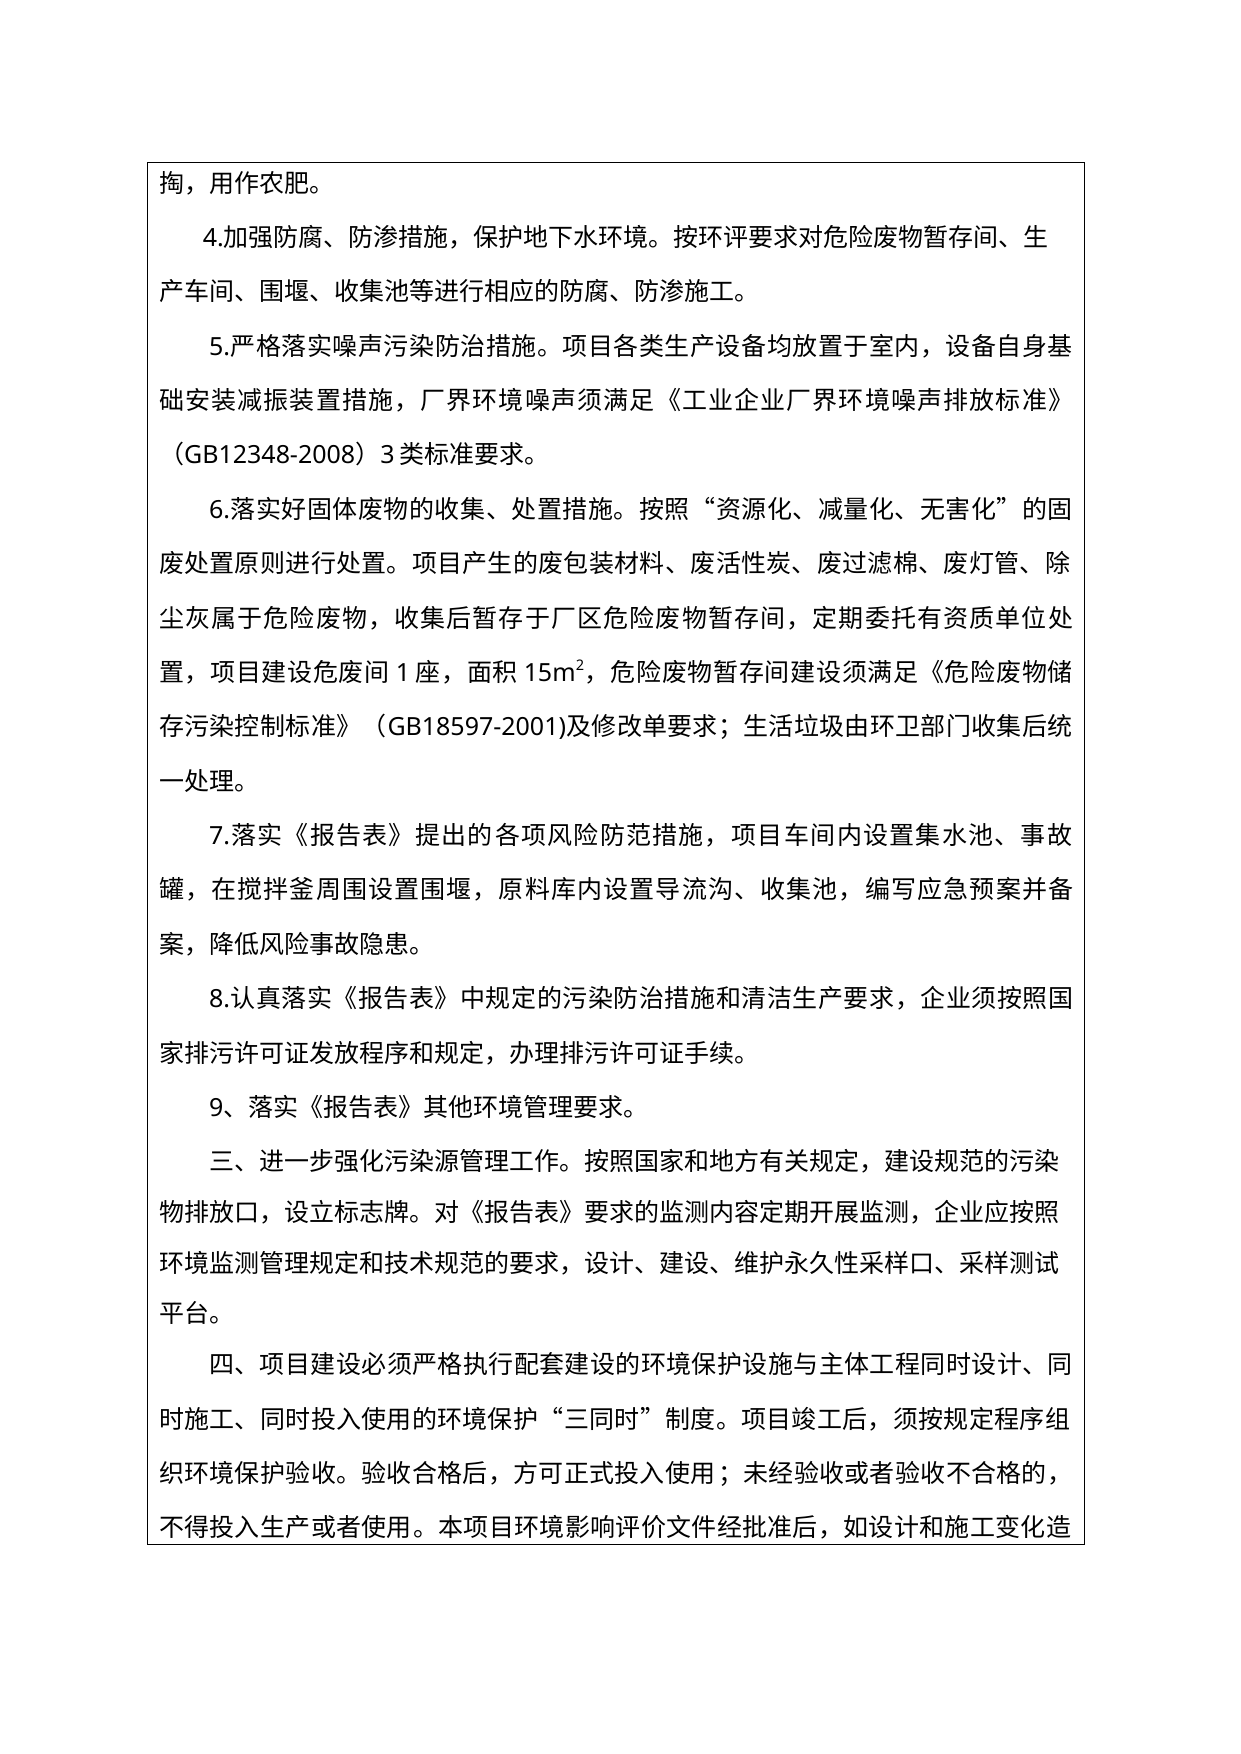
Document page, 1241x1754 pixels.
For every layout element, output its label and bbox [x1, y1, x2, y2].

table_header [148, 163, 1084, 1544]
